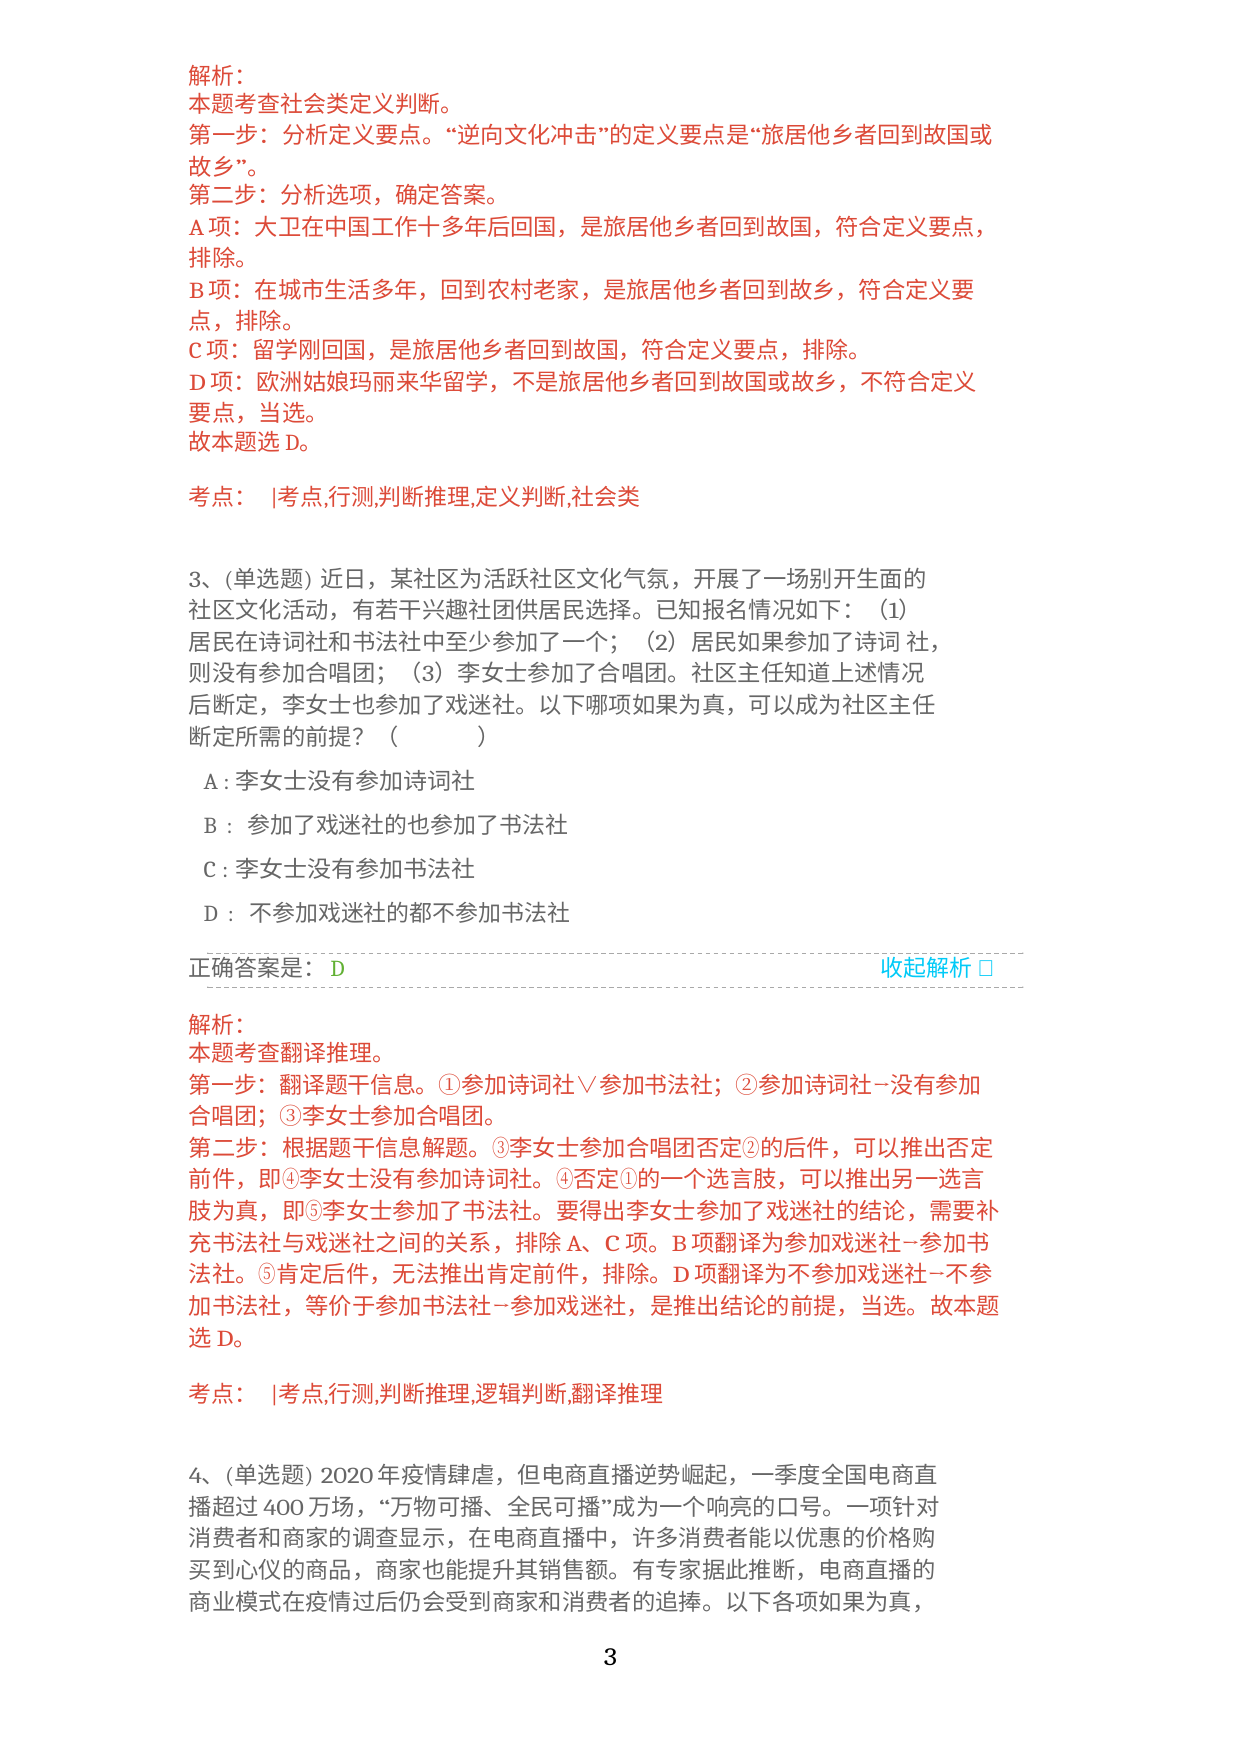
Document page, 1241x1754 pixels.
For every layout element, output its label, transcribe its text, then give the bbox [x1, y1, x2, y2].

text 第一步：分析定义要点。“逆向文化冲击”的定义要点是“旅居他乡者回到故国或故乡”。 [188, 118, 1002, 182]
text C项：留学刚回国，是旅居他乡者回到故国，符合定义要点，排除。 [188, 336, 1130, 364]
text D : 不参加戏迷社的都不参加书法社 [203, 894, 1130, 928]
text 3、(单选题) 近日，某社区为活跃社区文化气氛，开展了一场别开生面的社区文化活动，有若干兴趣社团供居民选择。已知报名情况如下：（1）居民在诗词社和书法社中至少参加了一个；（2）居民如果参加了诗词 社，则没有参加合唱团；（3）李女士参加了合唱团。社区主任知道上述情况后断定，李女士也参加了戏迷社。以下哪项如果为真，可以成为社区主任断定所需的前提？（ ） [188, 562, 942, 752]
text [188, 1458, 948, 1617]
text B : 参加了戏迷社的也参加了书法社 [203, 807, 1130, 840]
text 本题考查社会类定义判断。 [188, 90, 1130, 118]
text A项：大卫在中国工作十多年后回国，是旅居他乡者回到故国，符合定义要点，排除。 [188, 210, 1005, 273]
text 第二步：根据题干信息解题。③李女士参加合唱团否定②的后件，可以推出否定前件，即④李女士没有参加诗词社。④否定①的一个选言肢，可以推出另一选言肢为真，即⑤李女士参加了书法社。要得出李女士参加了戏迷社的结论，需要补充书法社与戏迷社之间的关系，排除A、C项。B项翻译为参加戏迷社→参加书法社。⑤肯定后件，无法推出肯定前件，排除。D项翻译为不参加戏迷社→不参加书法社，等价于参加书法社→参加戏迷社，是推出结论的前提，当选。故本题选D。 [188, 1131, 1005, 1353]
text A : 李女士没有参加诗词社 [203, 763, 1130, 796]
text C : 李女士没有参加书法社 [203, 851, 1130, 884]
text D项：欧洲姑娘玛丽来华留学，不是旅居他乡者回到故国或故乡，不符合定义要点，当选。 [188, 365, 984, 428]
text 第二步：分析选项，确定答案。 [188, 182, 1130, 209]
text B项：在城市生活多年，回到农村老家，是旅居他乡者回到故乡，符合定义要点，排除。 [188, 273, 982, 336]
text 故本题选D。 [188, 428, 1130, 457]
picture [979, 960, 992, 976]
text 本题考查翻译推理。 [188, 1039, 1130, 1067]
text 考点： |考点,行测,判断推理,逻辑判断,翻译推理 [188, 1376, 1130, 1409]
text 收起解析  [880, 954, 1130, 982]
text 正确答案是： D [188, 954, 359, 982]
text 解析： [188, 1011, 1130, 1039]
text 第一步：翻译题干信息。①参加诗词社∨参加书法社；②参加诗词社→没有参加合唱团；③李女士参加合唱团。 [188, 1068, 998, 1131]
text 考点： |考点,行测,判断推理,定义判断,社会类 [188, 479, 1130, 512]
text 解析： [188, 61, 1130, 90]
